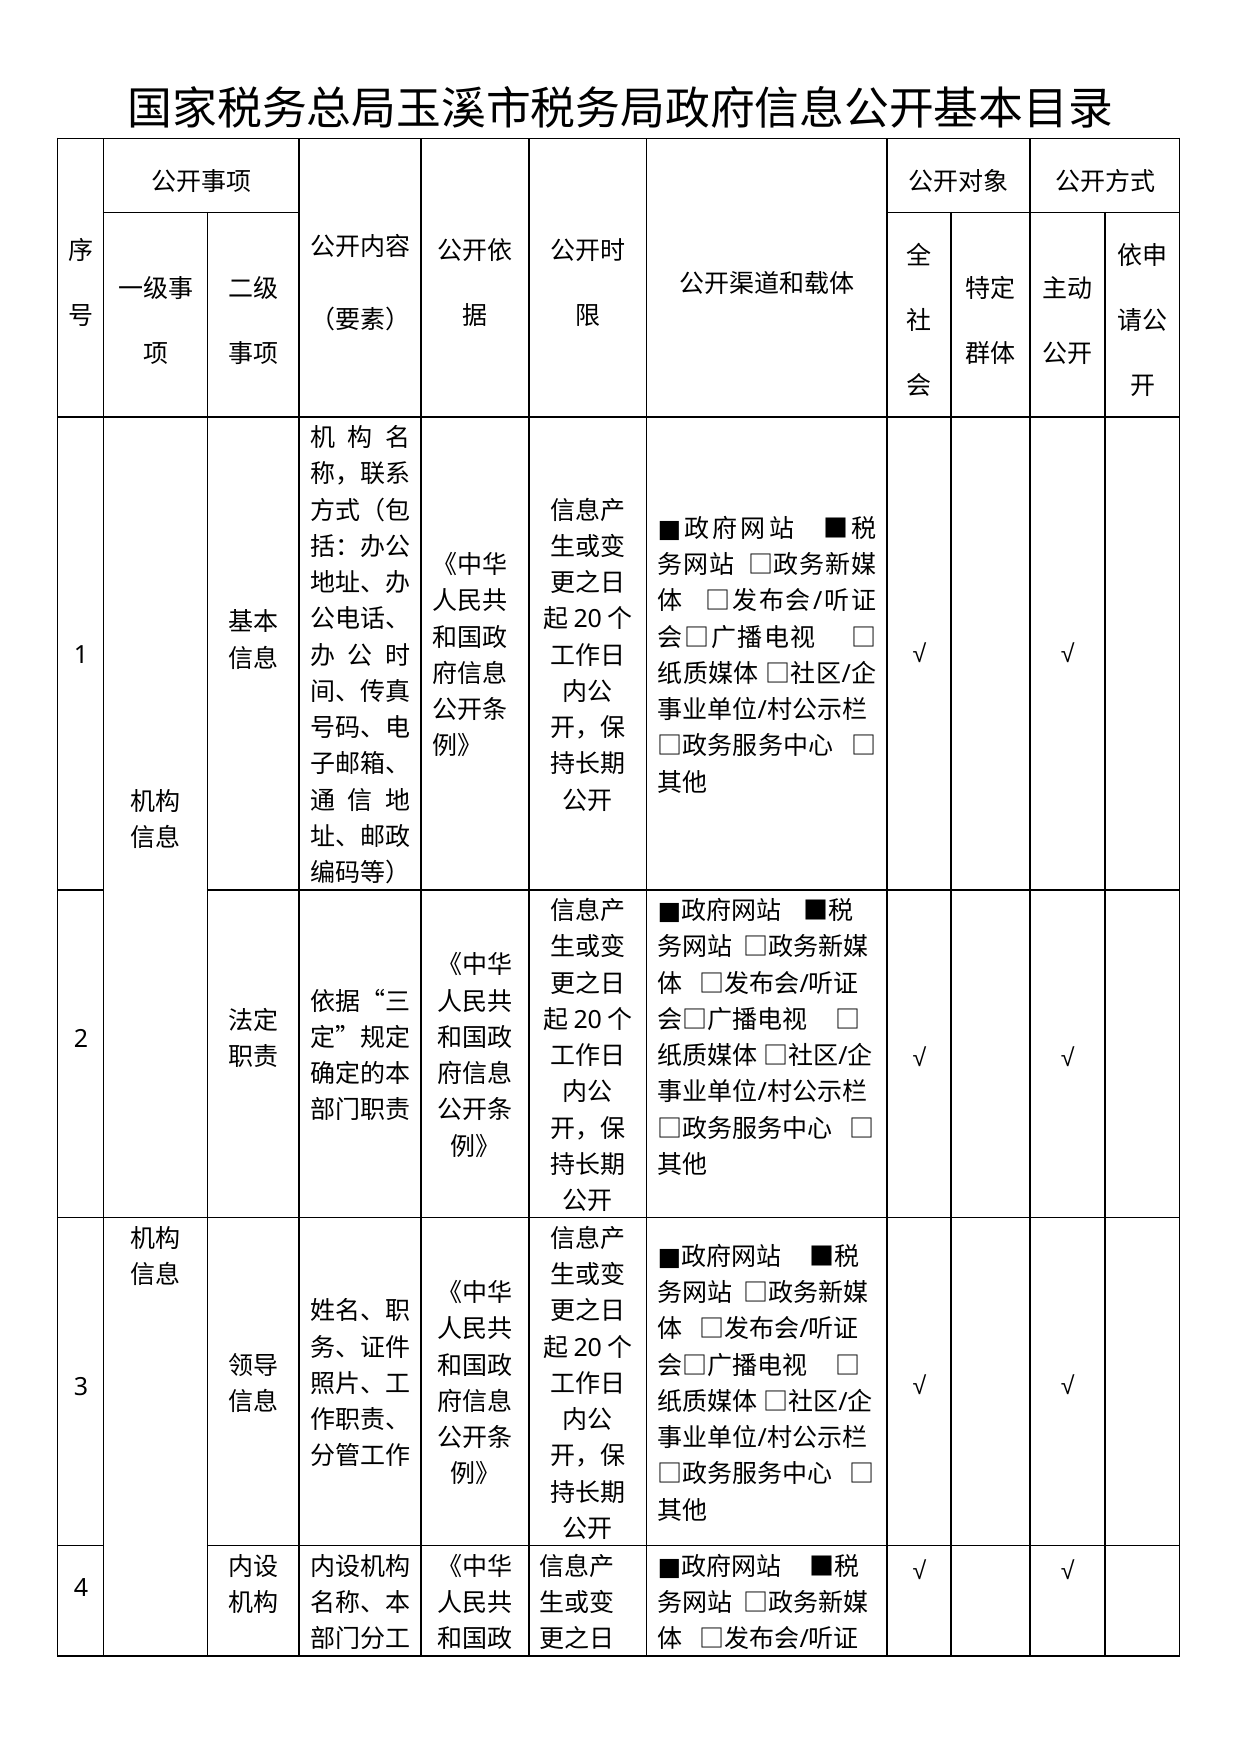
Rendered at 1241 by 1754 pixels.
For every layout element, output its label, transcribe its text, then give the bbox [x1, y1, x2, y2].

table_cell 依申请公开 [1106, 213, 1179, 416]
table_cell √ [1031, 891, 1104, 1217]
table_cell 2 [58, 891, 103, 1217]
table_cell 主动公开 [1031, 213, 1104, 416]
table_cell [952, 891, 1029, 1217]
table_cell 1 [58, 418, 103, 889]
table_cell 信息产生或变更之日起20个工作日内公开，保持长期公开 [530, 891, 646, 1217]
table_header 公开内容 （要素） [300, 139, 420, 416]
table_cell 依据“三定”规定确定的本部门职责 [300, 891, 420, 1217]
table_cell √ [888, 1218, 950, 1544]
table_cell [1106, 418, 1179, 889]
table_cell 4 [58, 1546, 103, 1655]
table_cell 机构 信息 [104, 418, 207, 1217]
table_cell 《中华人民共和国政府信息公开条例》 [422, 1218, 528, 1544]
table_cell 信息产生或变更之日起20个工作日内公开，保持长期公开 [530, 418, 646, 889]
table_cell 信息产生或变更之日起20个工作日内公开，保持长期公开 [530, 1218, 646, 1544]
table_cell 特定群体 [952, 213, 1029, 416]
table_header 公开依据 [422, 139, 528, 416]
table_cell 全社会 [888, 213, 950, 416]
table_cell [1106, 891, 1179, 1217]
table_cell ■政府网站 ■税务网站 □政务新媒体 □发布会/听证会□广播电视 □纸质媒体 □社区/企事业单位/村公示栏 □政务服务中心 □其他 [647, 891, 886, 1217]
table_cell [952, 418, 1029, 889]
table_header 序号 [58, 139, 103, 416]
table_cell 法定职责 [208, 891, 298, 1217]
table_cell 内设机构名称、本部门分工所承担的职责 [300, 1546, 420, 1655]
table_cell 《中华人民共和国政府信息公开条例》 [422, 891, 528, 1217]
table_cell 《中华人民共和国政府信息公开条例》 [422, 418, 528, 889]
table_cell 二级事项 [208, 213, 298, 416]
table_cell ■政府网站 ■税务网站 □政务新媒体 □发布会/听证会□广播电视 □纸质媒体 □社区/企事业单位/村公示栏 □政务服务中心 □其他 [647, 418, 886, 889]
table_header 公开方式 [1031, 139, 1179, 212]
table_header 公开渠道和载体 [647, 139, 886, 416]
text 国家税务总局玉溪市税务局政府信息公开基本目录 [59, 72, 1181, 137]
table_cell [952, 1546, 1029, 1655]
table_cell 内设机构 [208, 1546, 298, 1655]
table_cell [530, 1546, 646, 1655]
table_header 公开对象 [888, 139, 1029, 212]
table_header 公开事项 [104, 139, 298, 212]
table_cell 《中华人民共和国政府信息公开条例》 [422, 1546, 528, 1655]
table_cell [647, 1546, 886, 1655]
table_cell √ [888, 1546, 950, 1655]
table_cell [952, 1218, 1029, 1544]
table_header 公开时限 [530, 139, 646, 416]
table_cell √ [1031, 1546, 1104, 1655]
table_cell 姓名、职务、证件照片、工作职责、分管工作 [300, 1218, 420, 1544]
table_cell √ [1031, 418, 1104, 889]
table_cell 机构名称，联系方式（包括：办公地址、办公电话、办公时间、传真号码、电子邮箱、通信地址、邮政编码等） [300, 418, 420, 889]
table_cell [647, 1218, 886, 1544]
table_cell [1106, 1546, 1179, 1655]
table_cell 一级事项 [104, 213, 207, 416]
table_cell √ [1031, 1218, 1104, 1544]
table_cell 领导信息 [208, 1218, 298, 1544]
table_cell √ [888, 418, 950, 889]
table_cell [1106, 1218, 1179, 1544]
table_cell √ [888, 891, 950, 1217]
table_cell 基本信息 [208, 418, 298, 889]
table_cell 机构 信息 [104, 1218, 207, 1655]
table_cell 3 [58, 1218, 103, 1544]
